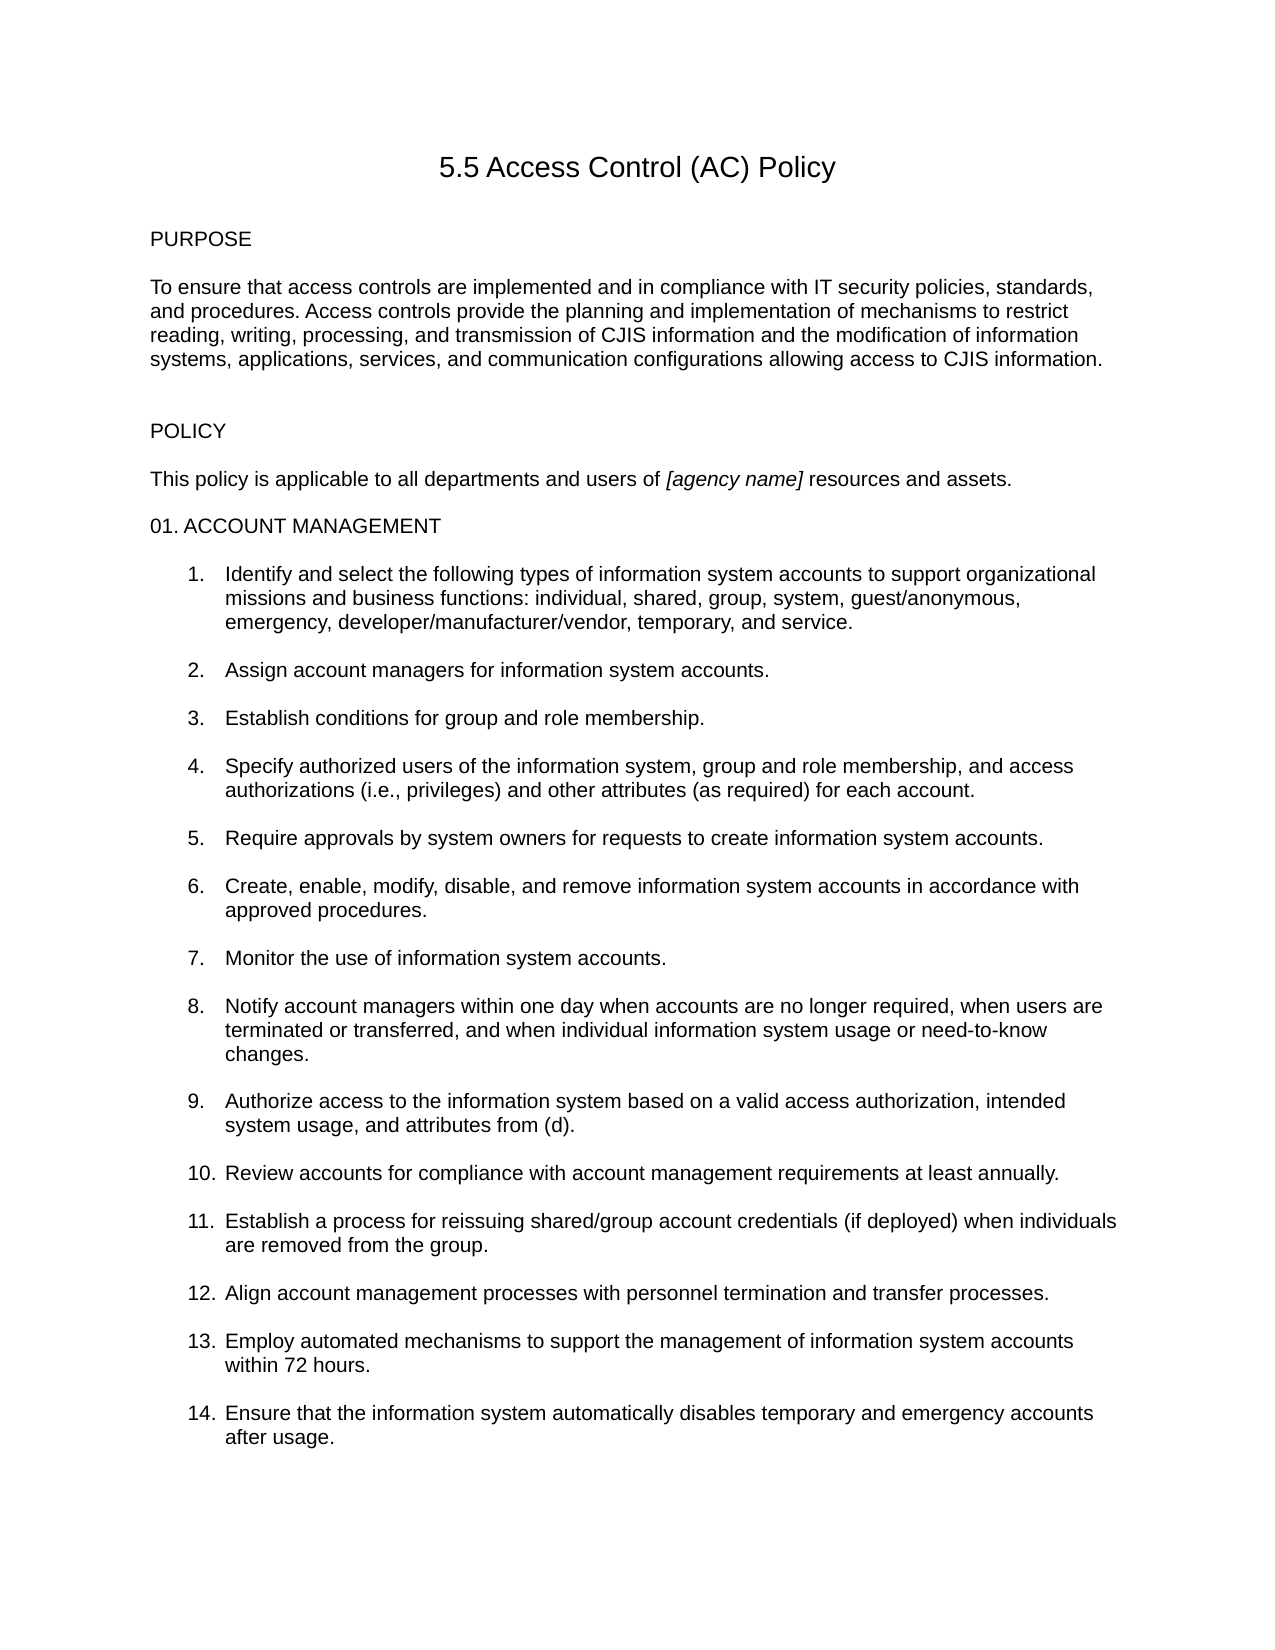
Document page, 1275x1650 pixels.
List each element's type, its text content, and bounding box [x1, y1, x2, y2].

list Align account management processes with personnel termination and transfer processes. [187, 1281, 1125, 1305]
list Assign account managers for information system accounts. [187, 658, 1125, 682]
list Authorize access to the information system based on a valid access authorization, intended system usage, and attributes from (d). [187, 1089, 1125, 1137]
text To ensure that access controls are implemented and in compliance with IT security policies, standards, and procedures. Access controls provide the planning and implementation of mechanisms to restrict reading, writing, processing, and transmission of CJIS information and the modification of information systems, applications, services, and communication configurations allowing access to CJIS information. [150, 275, 1125, 371]
list Specify authorized users of the information system, group and role membership, and access authorizations (i.e., privileges) and other attributes (as required) for each account. [187, 754, 1125, 802]
list Establish conditions for group and role membership. [187, 706, 1125, 730]
list Notify account managers within one day when accounts are no longer required, when users are terminated or transferred, and when individual information system usage or need-to-know changes. [187, 993, 1125, 1065]
text PURPOSE [150, 227, 1125, 251]
text 01. ACCOUNT MANAGEMENT [150, 514, 1125, 538]
list Employ automated mechanisms to support the management of information system accounts within 72 hours. [187, 1329, 1125, 1377]
list Ensure that the information system automatically disables temporary and emergency accounts after usage. [187, 1401, 1125, 1449]
list Establish a process for reissuing shared/group account credentials (if deployed) when individuals are removed from the group. [187, 1209, 1125, 1257]
text 5.5 Access Control (AC) Policy [150, 150, 1125, 183]
list Create, enable, modify, disable, and remove information system accounts in accordance with approved procedures. [187, 874, 1125, 922]
list Monitor the use of information system accounts. [187, 946, 1125, 969]
list Review accounts for compliance with account management requirements at least annually. [187, 1161, 1125, 1185]
list Require approvals by system owners for requests to create information system accounts. [187, 826, 1125, 850]
text POLICY [150, 418, 1125, 442]
list Identify and select the following types of information system accounts to support organizational missions and business functions: individual, shared, group, system, guest/anonymous, emergency, developer/manufacturer/vendor, temporary, and service. [187, 562, 1125, 634]
text This policy is applicable to all departments and users of [agency name] resources and assets. [150, 466, 1125, 490]
